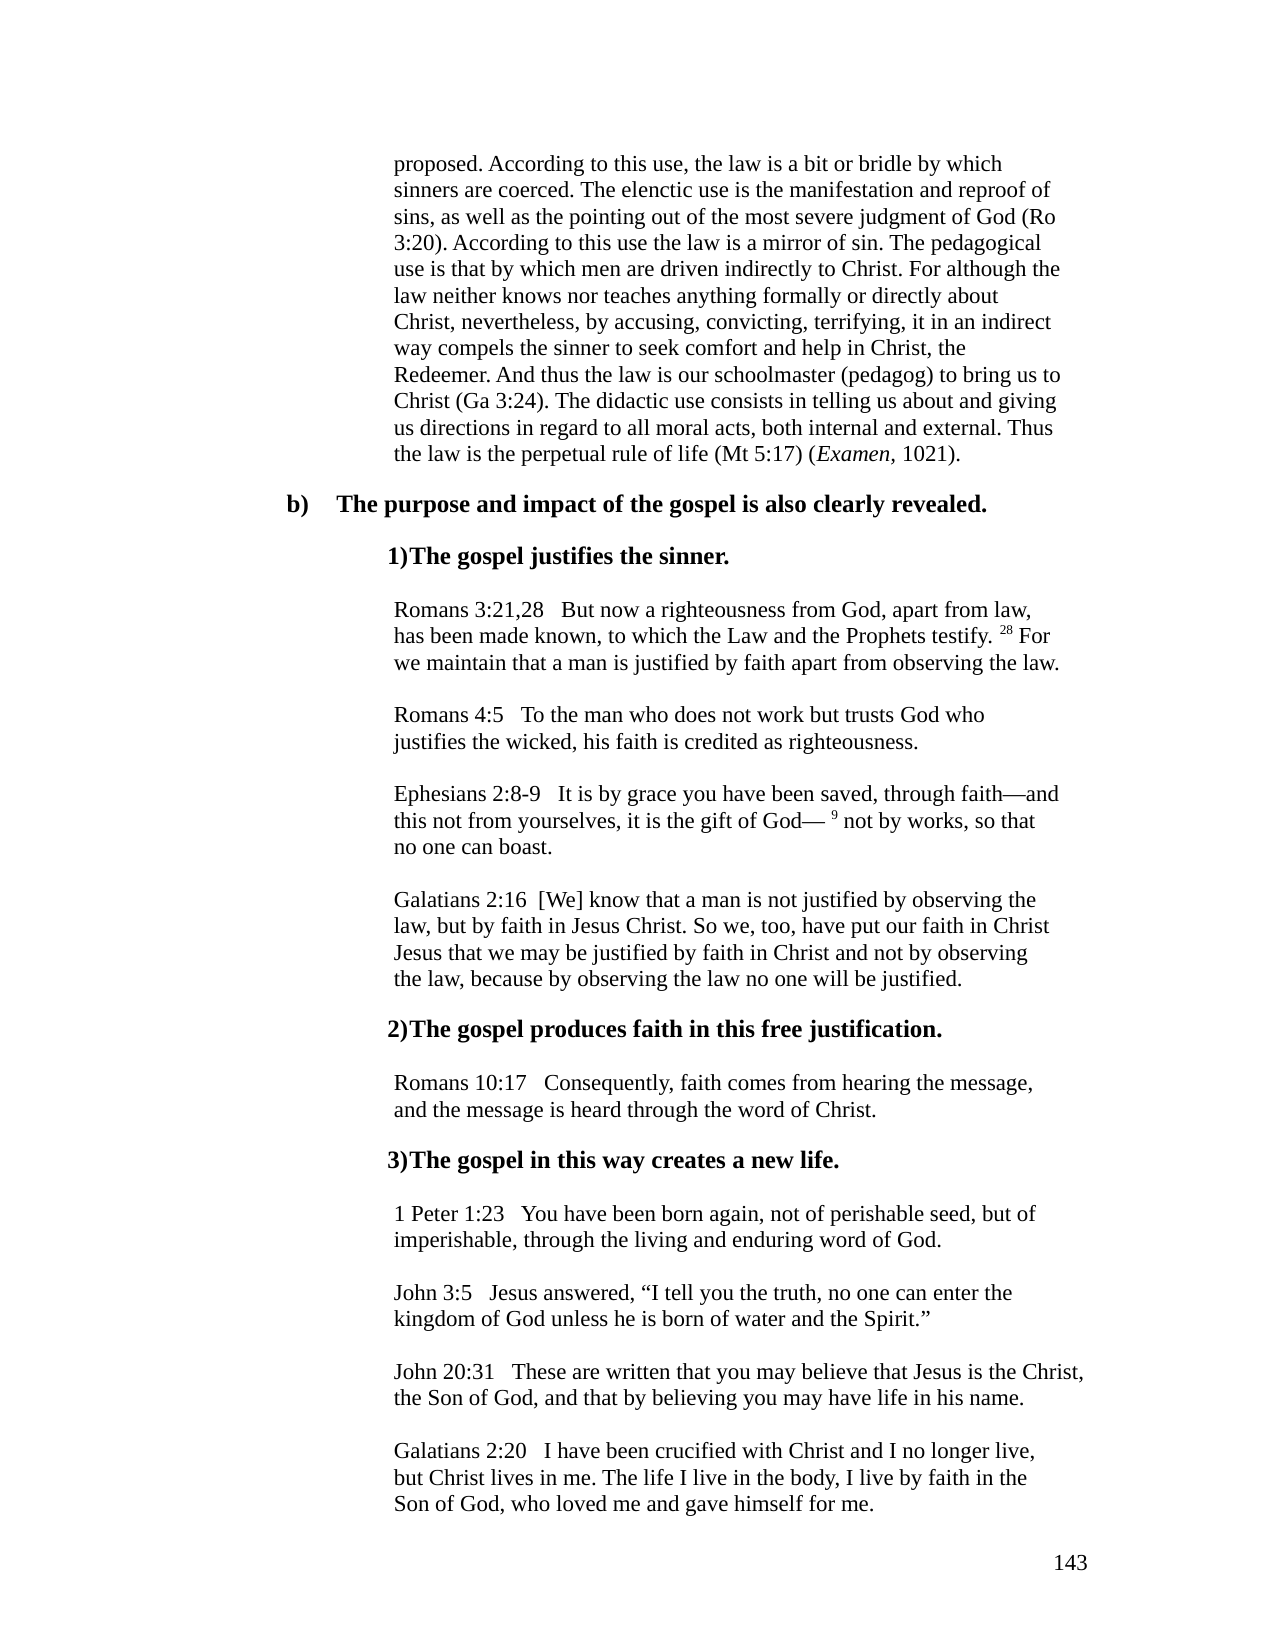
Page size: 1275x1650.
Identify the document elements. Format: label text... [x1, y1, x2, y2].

subtitle 2) The gospel produces faith in this free justification. [337, 1014, 1062, 1043]
text John 3:5 Jesus answered, “I tell you the truth, no one can enter the kingdom of God unless he is born of water and the Spirit.” [394, 1279, 1062, 1332]
subtitle 3) The gospel in this way creates a new life. [337, 1145, 1062, 1174]
text 1 Peter 1:23 You have been born again, not of perishable seed, but of imperishable, through the living and enduring word of God. [394, 1200, 1062, 1253]
text Galatians 2:20 I have been crucified with Christ and I no longer live, but Christ lives in me. The life I live in the body, I live by faith in the Son of God, who loved me and gave himself for me. [394, 1437, 1062, 1516]
text Ephesians 2:8-9 It is by grace you have been saved, through faith—and this not from yourselves, it is the gift of God— 9 not by works, so that no one can boast. [394, 780, 1062, 859]
text Romans 3:21,28 But now a righteousness from God, apart from law, has been made known, to which the Law and the Prophets testify. 28 For we maintain that a man is justified by faith apart from observing the law. [394, 596, 1062, 675]
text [394, 150, 1062, 466]
subtitle 1) The gospel justifies the sinner. [337, 541, 1062, 569]
text John 20:31 These are written that you may believe that Jesus is the Christ, the Son of God, and that by believing you may have life in his name. [394, 1358, 1100, 1411]
text Galatians 2:16 [We] know that a man is not justified by observing the law, but by faith in Jesus Christ. So we, too, have put our faith in Christ Jesus that we may be justified by faith in Christ and not by observing the law, because by observing the law no one will be justified. [394, 886, 1062, 991]
subtitle b) The purpose and impact of the gospel is also clearly revealed. [286, 489, 1062, 518]
text Romans 4:5 To the man who does not work but trusts God who justifies the wicked, his faith is credited as righteousness. [394, 701, 1062, 754]
text Romans 10:17 Consequently, faith comes from hearing the message, and the message is heard through the word of Christ. [394, 1069, 1062, 1122]
